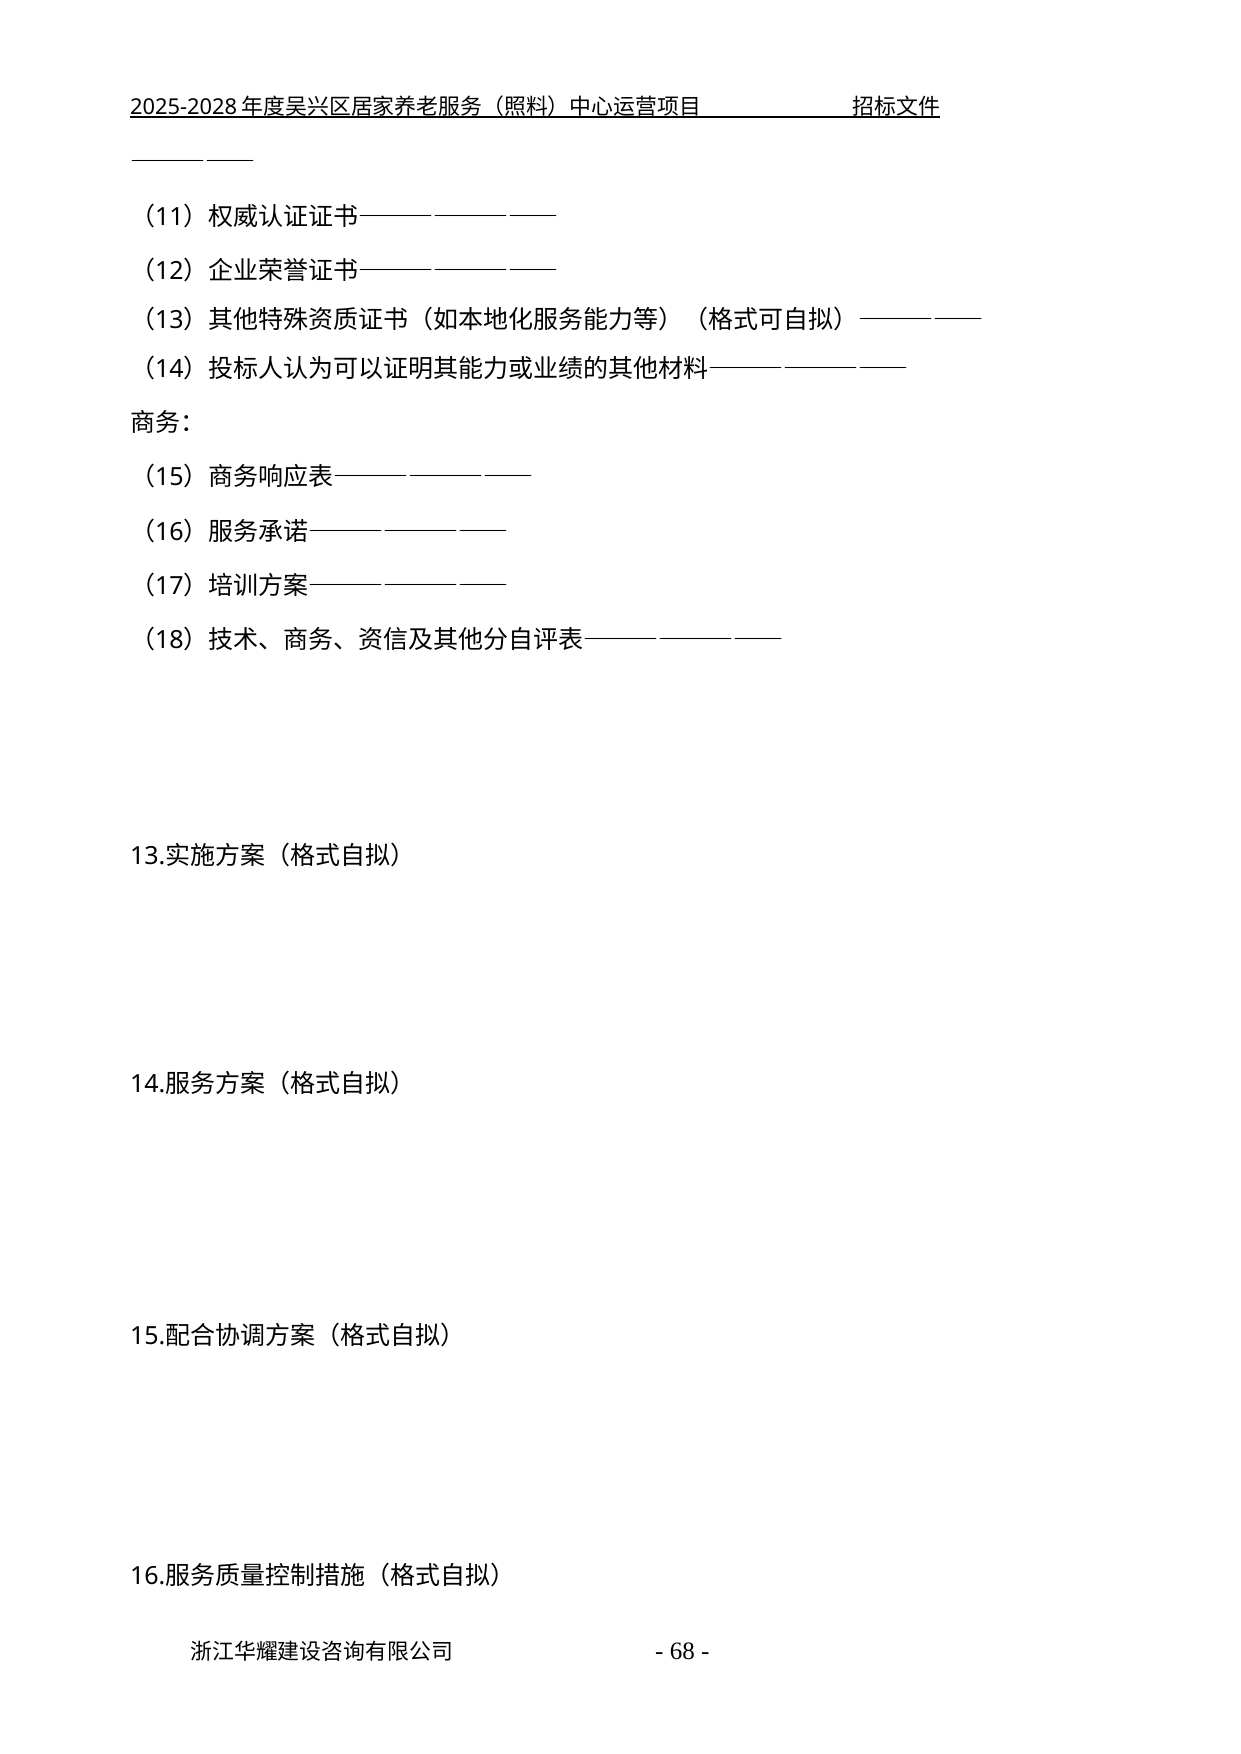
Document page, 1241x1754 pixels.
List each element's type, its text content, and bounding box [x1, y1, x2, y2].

text 14.服务方案（格式自拟） [130, 1064, 1110, 1100]
text 商务： [130, 402, 1110, 439]
text （14）投标人认为可以证明其能力或业绩的其他材料———————— [130, 348, 1110, 384]
text 15.配合协调方案（格式自拟） [130, 1316, 1110, 1352]
text （16）服务承诺———————— [130, 511, 1110, 547]
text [130, 142, 1110, 178]
text （15）商务响应表———————— [130, 457, 1110, 493]
text （13）其他特殊资质证书（如本地化服务能力等）（格式可自拟）————— [130, 299, 1110, 336]
text （11）权威认证证书———————— [130, 196, 1110, 232]
text （12）企业荣誉证书———————— [130, 251, 1110, 287]
text （17）培训方案———————— [130, 566, 1110, 602]
text 16.服务质量控制措施（格式自拟） [130, 1555, 1110, 1592]
text （18）技术、商务、资信及其他分自评表———————— [130, 620, 1110, 656]
text 13.实施方案（格式自拟） [130, 836, 1110, 872]
